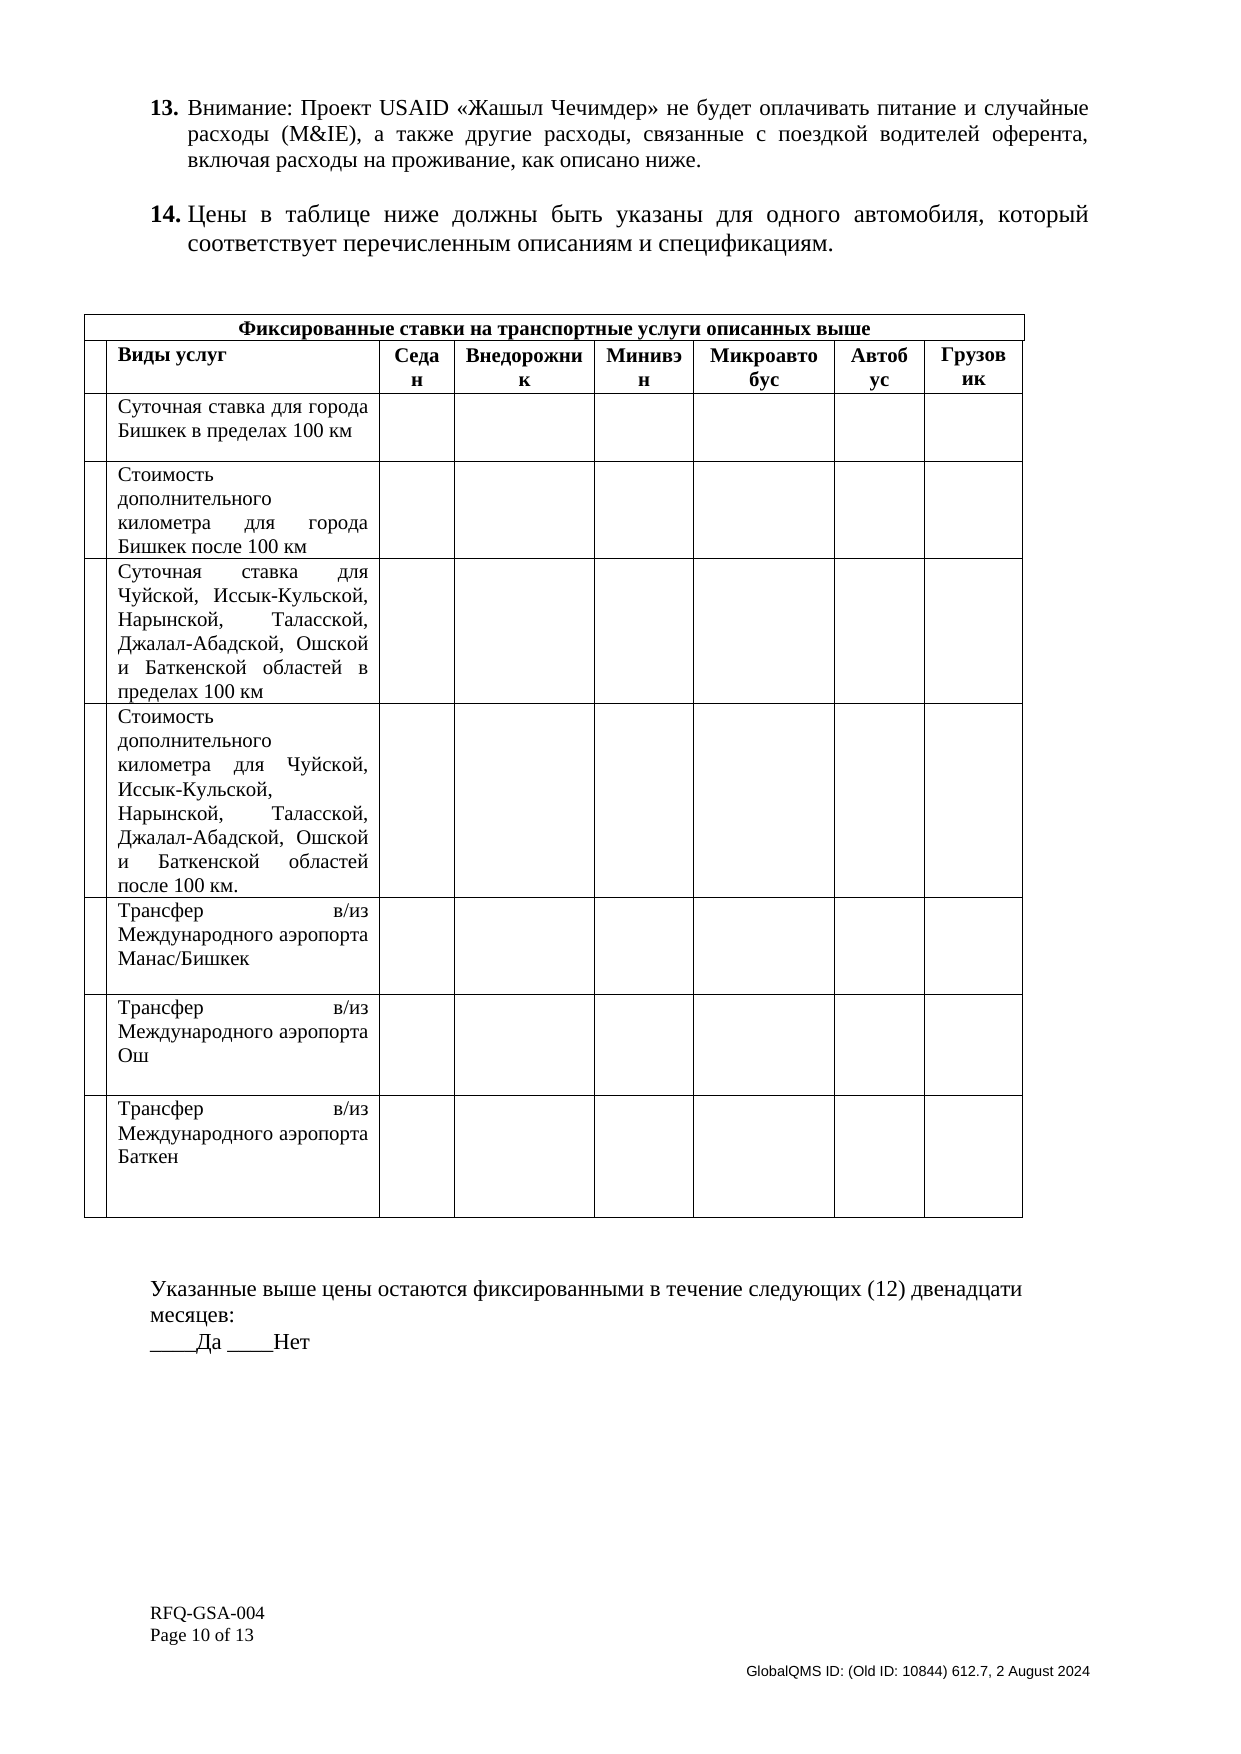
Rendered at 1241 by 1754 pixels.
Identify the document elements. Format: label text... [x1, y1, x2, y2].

table_cell [694, 462, 834, 558]
table_cell [380, 559, 454, 703]
table_cell 6 [85, 995, 106, 1095]
table_cell [595, 559, 693, 703]
table_cell [380, 898, 454, 994]
table_cell 5 [85, 898, 106, 994]
table_cell [380, 394, 454, 461]
table_cell [925, 559, 1022, 703]
table_cell [380, 1096, 454, 1217]
table_cell Минивэн [595, 341, 693, 393]
table_cell [455, 995, 594, 1095]
table_cell Суточная ставка для города Бишкек в пределах 100 км [107, 394, 379, 461]
table_cell [835, 1096, 924, 1217]
table_cell [380, 704, 454, 897]
table_cell Автобус [835, 341, 924, 393]
table_cell [925, 898, 1022, 994]
table_cell [694, 394, 834, 461]
table_cell 1 [85, 394, 106, 461]
table_cell [455, 394, 594, 461]
table_cell 3 [85, 559, 106, 703]
table_cell Трансфер в/из Международного аэропорта Манас/Бишкек [107, 898, 379, 994]
table_cell [925, 704, 1022, 897]
table_cell [835, 559, 924, 703]
list Цены в таблице ниже должны быть указаны для одного автомобиля, который соответствует перечисленным описаниям и спецификациям. [150, 199, 1090, 257]
table_cell [455, 462, 594, 558]
table_cell Внедорожник [455, 341, 594, 393]
table_cell [694, 559, 834, 703]
table_cell Грузовик [925, 341, 1022, 393]
table_cell Стоимость дополнительного километра для Чуйской, Иссык-Кульской, Нарынской, Таласской, Джалал-Абадской, Ошской и Баткенской областей после 100 км. [107, 704, 379, 897]
table_cell [455, 898, 594, 994]
list Внимание: Проект USAID «Жашыл Чечимдер» не будет оплачивать питание и случайные расходы (M&IE), а также другие расходы, связанные с поездкой водителей оферента, включая расходы на проживание, как описано ниже. [150, 94, 1090, 173]
table_cell [595, 995, 693, 1095]
table_cell [595, 394, 693, 461]
table_cell [694, 1096, 834, 1217]
table_cell 4 [85, 704, 106, 897]
table_cell Трансфер в/из Международного аэропорта Баткен [107, 1096, 379, 1217]
table_cell Суточная ставка для Чуйской, Иссык-Кульской, Нарынской, Таласской, Джалал-Абадской, Ошской и Баткенской областей в пределах 100 км [107, 559, 379, 703]
table_cell [694, 704, 834, 897]
table_cell Седан [380, 341, 454, 393]
table_cell Микроавтобус [694, 341, 834, 393]
table_cell [925, 462, 1022, 558]
table_cell 2 [85, 462, 106, 558]
table_cell Виды услуг [107, 341, 379, 393]
table_header Фиксированные ставки на транспортные услуги описанных выше [85, 315, 1024, 340]
table_cell [925, 995, 1022, 1095]
table_cell [595, 704, 693, 897]
table_cell [455, 559, 594, 703]
table_cell [925, 1096, 1022, 1217]
table_cell [455, 704, 594, 897]
text ____Да ____Нет [150, 1328, 1090, 1354]
table_cell [835, 898, 924, 994]
table_cell Стоимость дополнительного километра для города Бишкек после 100 км [107, 462, 379, 558]
table_cell [925, 394, 1022, 461]
table_cell # [85, 341, 106, 393]
table_cell Трансфер в/из Международного аэропорта Ош [107, 995, 379, 1095]
table_cell 7 [85, 1096, 106, 1217]
text Указанные выше цены остаются фиксированными в течение следующих (12) двенадцати месяцев: [150, 1275, 1090, 1328]
table_cell [835, 704, 924, 897]
table_cell [595, 1096, 693, 1217]
table_cell [455, 1096, 594, 1217]
table_cell [835, 995, 924, 1095]
table_cell [694, 898, 834, 994]
table_cell [380, 462, 454, 558]
table_cell [835, 462, 924, 558]
table_cell [595, 462, 693, 558]
table_cell [835, 394, 924, 461]
table_cell [380, 995, 454, 1095]
table_cell [694, 995, 834, 1095]
table_cell [595, 898, 693, 994]
